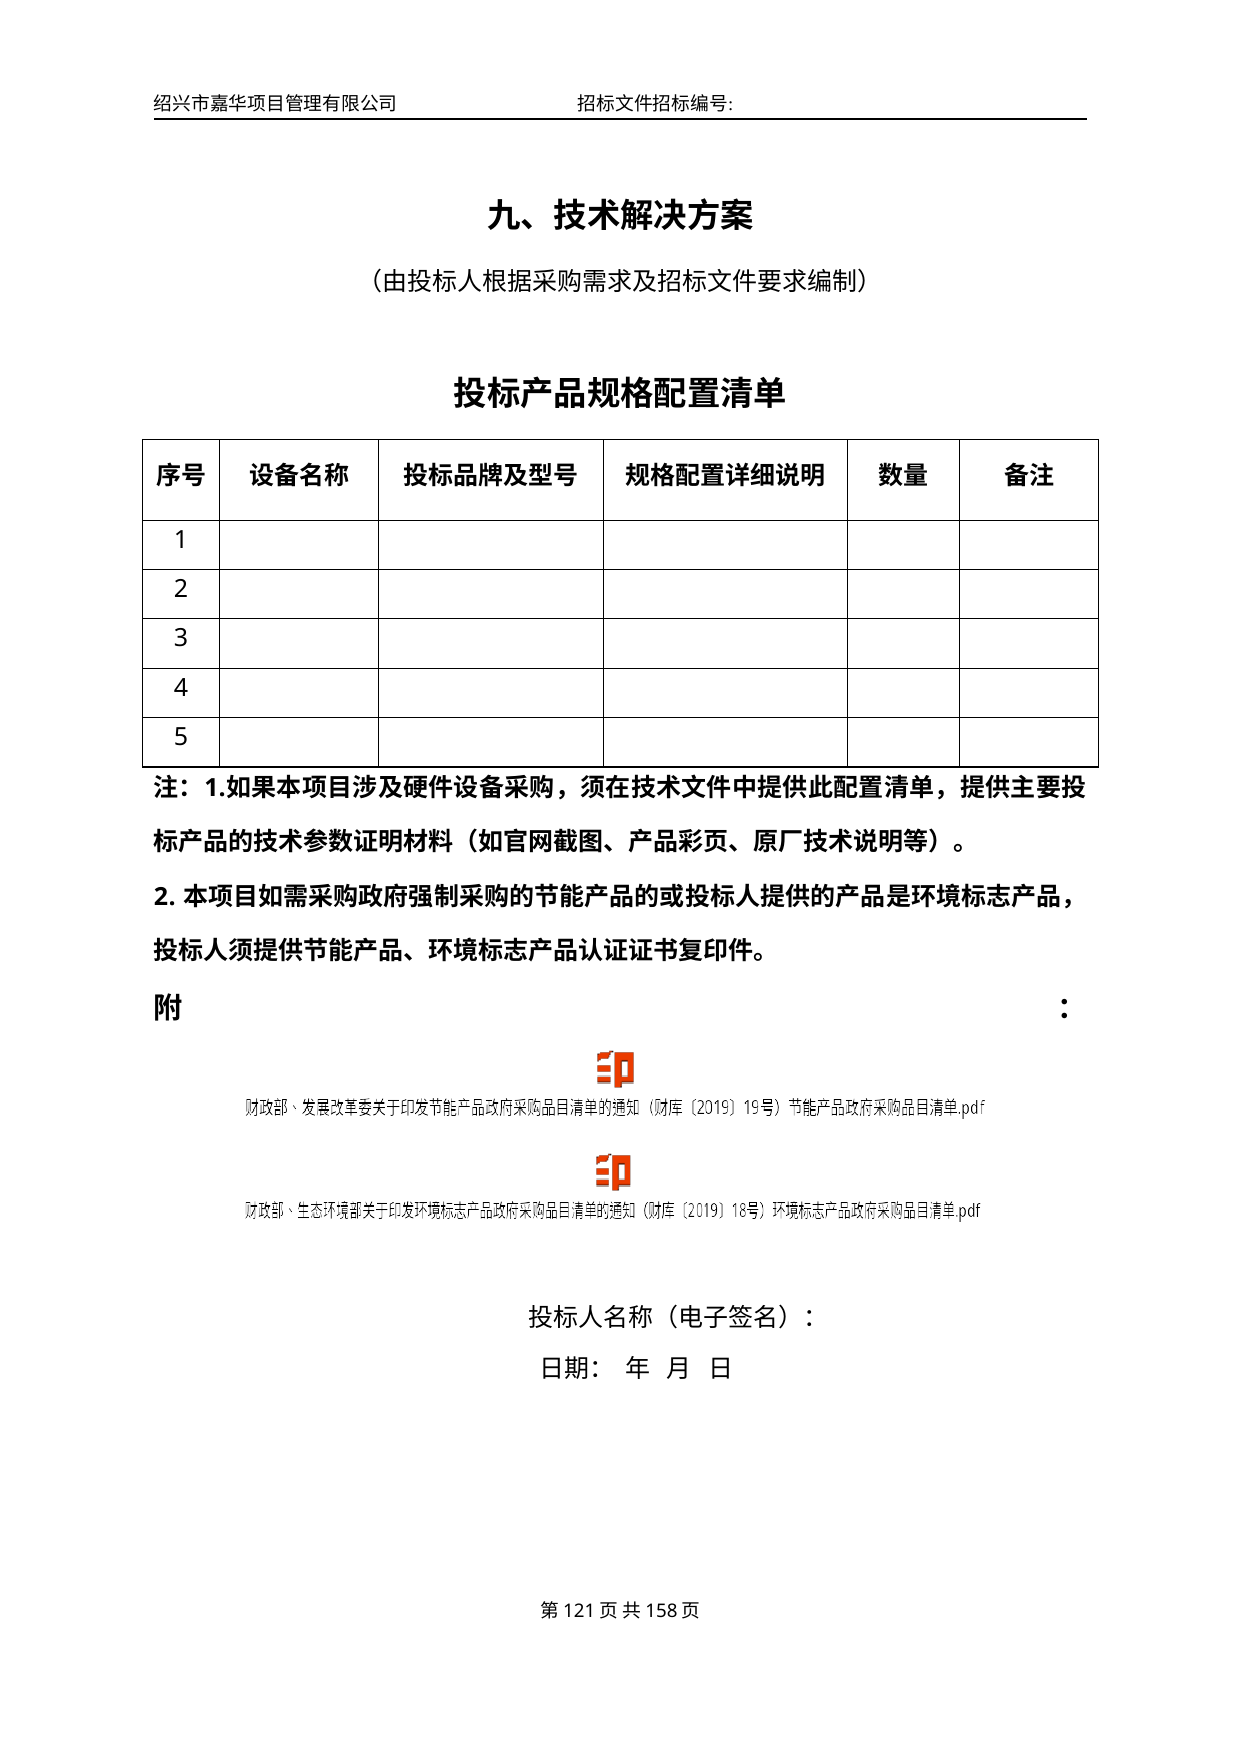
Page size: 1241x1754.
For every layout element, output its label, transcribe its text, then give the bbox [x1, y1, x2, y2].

table_cell 5 [143, 718, 219, 766]
table_cell [960, 521, 1098, 569]
text 投标产品规格配置清单 [153, 367, 1087, 415]
text 注：1.如果本项目涉及硬件设备采购，须在技术文件中提供此配置清单，提供主要投标产品的技术参数证明材料（如官网截图、产品彩页、原厂技术说明等）。 [153, 768, 1087, 858]
table_cell [220, 570, 378, 618]
table_cell [604, 669, 847, 717]
table_cell 3 [143, 619, 219, 668]
table_cell [220, 718, 378, 766]
table_cell [604, 570, 847, 618]
table_cell [848, 718, 959, 766]
table_header 投标品牌及型号 [379, 440, 603, 519]
table_cell [220, 521, 378, 569]
text 日期： 年 月 日 [153, 1348, 1087, 1384]
table_cell 4 [143, 669, 219, 717]
table_cell [379, 619, 603, 668]
table_cell [220, 669, 378, 717]
text （由投标人根据采购需求及招标文件要求编制） [153, 261, 1087, 297]
table_cell [604, 619, 847, 668]
table_cell [848, 669, 959, 717]
table_cell [220, 619, 378, 668]
table_cell [960, 619, 1098, 668]
table_cell [604, 521, 847, 569]
table_header 数量 [848, 440, 959, 519]
text 2. 本项目如需采购政府强制采购的节能产品的或投标人提供的产品是环境标志产品，投标人须提供节能产品、环境标志产品认证证书复印件。 [153, 876, 1087, 967]
table_cell [604, 718, 847, 766]
table_cell [379, 718, 603, 766]
text 投标人名称（电子签名）： [153, 1297, 1087, 1334]
table_cell [848, 619, 959, 668]
table_cell 1 [143, 521, 219, 569]
text 九、技术解决方案 [153, 189, 1087, 237]
table_cell [960, 718, 1098, 766]
table_header 设备名称 [220, 440, 378, 519]
text 附： [153, 985, 1087, 1234]
table_header 备注 [960, 440, 1098, 519]
table_cell [848, 521, 959, 569]
table_cell 2 [143, 570, 219, 618]
table_cell [960, 669, 1098, 717]
table_cell [960, 570, 1098, 618]
table_header 序号 [143, 440, 219, 519]
table_cell [848, 570, 959, 618]
table_cell [379, 521, 603, 569]
table_cell [379, 570, 603, 618]
table_header 规格配置详细说明 [604, 440, 847, 519]
table_cell [379, 669, 603, 717]
